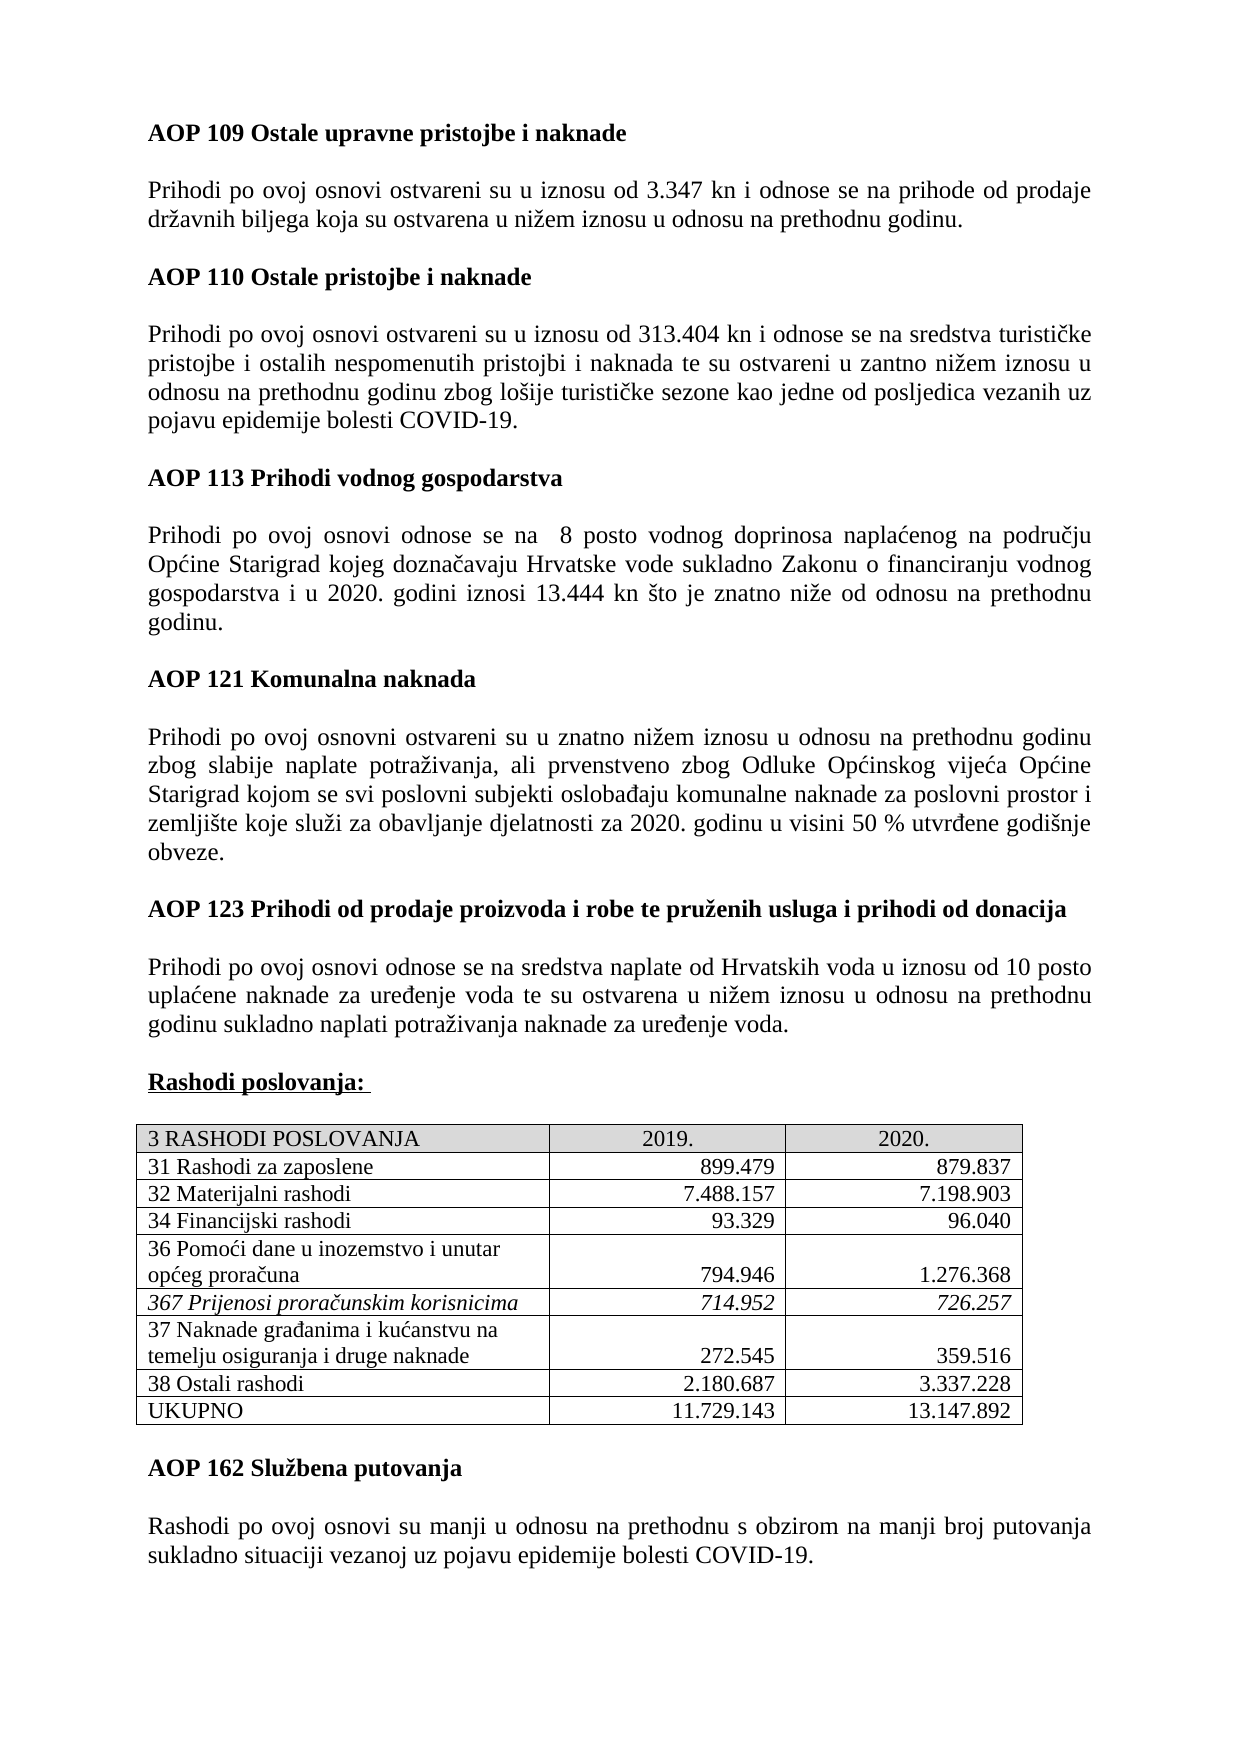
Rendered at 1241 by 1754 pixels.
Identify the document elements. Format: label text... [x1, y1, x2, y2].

text Prihodi po ovoj osnovni ostvareni su u znatno nižem iznosu u odnosu na prethodnu godinu zbog slabije naplate potraživanja, ali prvenstveno zbog Odluke Općinskog vijeća Općine Starigrad kojom se svi poslovni subjekti oslobađaju komunalne naknade za poslovni prostor i zemljište koje služi za obavljanje djelatnosti za 2020. godinu u visini 50 % utvrđene godišnje obveze. [148, 722, 1092, 866]
table_header 3 RASHODI POSLOVANJA [137, 1125, 549, 1152]
table_cell 726.257 [786, 1289, 1022, 1315]
table_cell 367 Prijenosi proračunskim korisnicima [137, 1289, 549, 1315]
table_header 2020. [786, 1125, 1022, 1152]
text AOP 123 Prihodi od prodaje proizvoda i robe te pruženih usluga i prihodi od donacija [148, 894, 1092, 923]
table_cell 37 Naknade građanima i kućanstvu na temelju osiguranja i druge naknade [137, 1316, 549, 1369]
table_cell 7.488.157 [550, 1180, 785, 1207]
table_header 2019. [550, 1125, 785, 1152]
table_cell 359.516 [786, 1316, 1022, 1369]
text AOP 113 Prihodi vodnog gospodarstva [148, 463, 1092, 492]
table_cell 96.040 [786, 1208, 1022, 1234]
table_cell 2.180.687 [550, 1370, 785, 1396]
table_cell 32 Materijalni rashodi [137, 1180, 549, 1207]
table_cell 34 Financijski rashodi [137, 1208, 549, 1234]
table_cell 13.147.892 [786, 1397, 1022, 1424]
text AOP 121 Komunalna naknada [148, 664, 1092, 693]
table_cell 93.329 [550, 1208, 785, 1234]
text Prihodi po ovoj osnovi ostvareni su u iznosu od 313.404 kn i odnose se na sredstva turističke pristojbe i ostalih nespomenutih pristojbi i naknada te su ostvareni u zantno nižem iznosu u odnosu na prethodnu godinu zbog lošije turističke sezone kao jedne od posljedica vezanih uz pojavu epidemije bolesti COVID-19. [148, 319, 1092, 434]
text AOP 162 Službena putovanja [148, 1453, 1092, 1482]
table_cell 879.837 [786, 1153, 1022, 1179]
table_cell 11.729.143 [550, 1397, 785, 1424]
text AOP 109 Ostale upravne pristojbe i naknade [148, 118, 1092, 147]
table_cell 3.337.228 [786, 1370, 1022, 1396]
table_cell 31 Rashodi za zaposlene [137, 1153, 549, 1179]
table_cell 7.198.903 [786, 1180, 1022, 1207]
text Prihodi po ovoj osnovi odnose se na sredstva naplate od Hrvatskih voda u iznosu od 10 posto uplaćene naknade za uređenje voda te su ostvarena u nižem iznosu u odnosu na prethodnu godinu sukladno naplati potraživanja naknade za uređenje voda. [148, 952, 1092, 1038]
text Rashodi po ovoj osnovi su manji u odnosu na prethodnu s obzirom na manji broj putovanja sukladno situaciji vezanoj uz pojavu epidemije bolesti COVID-19. [148, 1511, 1092, 1568]
text Prihodi po ovoj osnovi odnose se na 8 posto vodnog doprinosa naplaćenog na području Općine Starigrad kojeg doznačavaju Hrvatske vode sukladno Zakonu o financiranju vodnog gospodarstva i u 2020. godini iznosi 13.444 kn što je znatno niže od odnosu na prethodnu godinu. [148, 521, 1092, 636]
table_cell 1.276.368 [786, 1235, 1022, 1288]
table_cell 38 Ostali rashodi [137, 1370, 549, 1396]
table_cell 794.946 [550, 1235, 785, 1288]
text AOP 110 Ostale pristojbe i naknade [148, 262, 1092, 291]
table_cell 899.479 [550, 1153, 785, 1179]
text Prihodi po ovoj osnovi ostvareni su u iznosu od 3.347 kn i odnose se na prihode od prodaje državnih biljega koja su ostvarena u nižem iznosu u odnosu na prethodnu godinu. [148, 176, 1092, 233]
text Rashodi poslovanja: [148, 1067, 1092, 1096]
table_cell 272.545 [550, 1316, 785, 1369]
table_cell UKUPNO [137, 1397, 549, 1424]
table_cell 36 Pomoći dane u inozemstvo i unutar općeg proračuna [137, 1235, 549, 1288]
table_cell 714.952 [550, 1289, 785, 1315]
